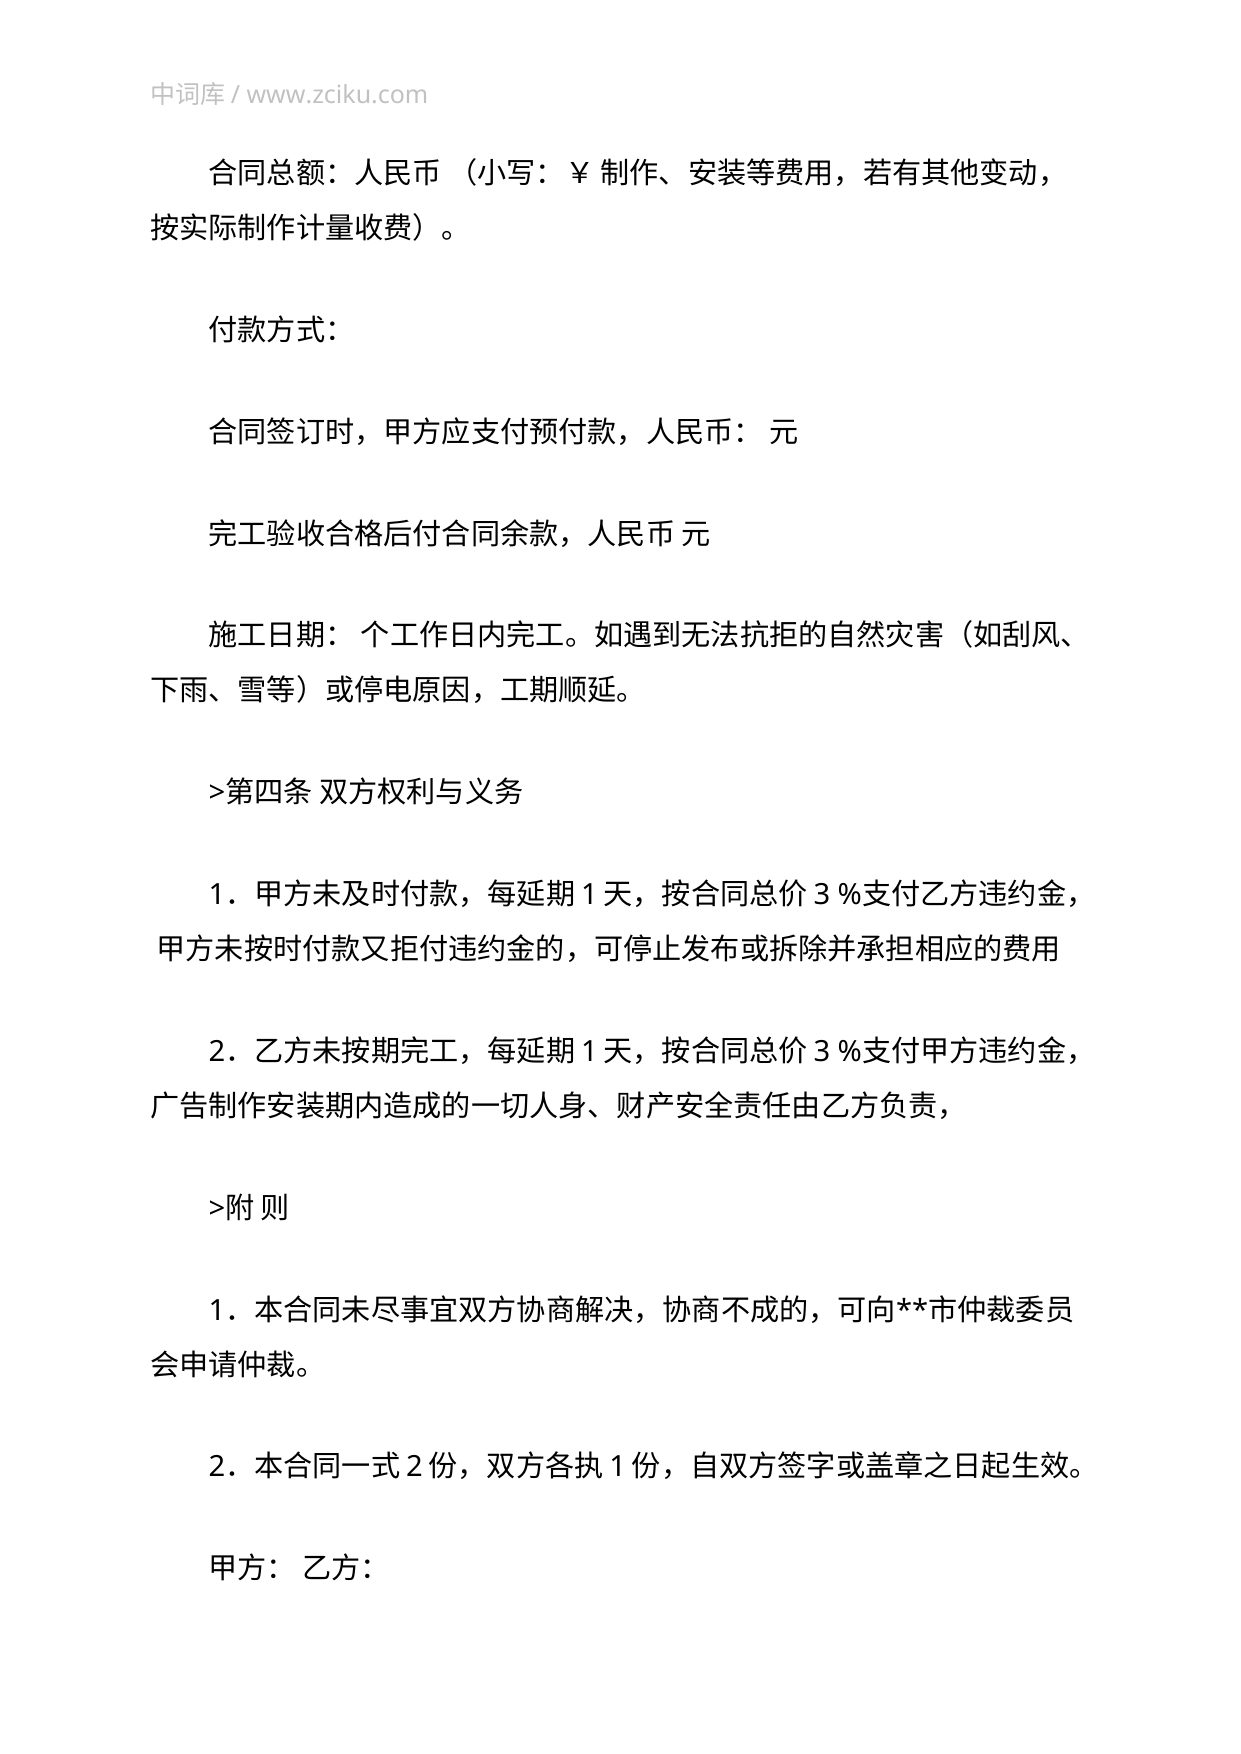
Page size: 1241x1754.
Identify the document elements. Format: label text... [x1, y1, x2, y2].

text 1．甲方未及时付款，每延期1天，按合同总价3 %支付乙方违约金， 甲方未按时付款又拒付违约金的，可停止发布或拆除并承担相应的费用 [150, 871, 1090, 968]
text 付款方式： [150, 307, 1090, 349]
text 甲方： 乙方： [150, 1545, 1090, 1587]
text 2．本合同一式2份，双方各执1份，自双方签字或盖章之日起生效。 [150, 1443, 1090, 1485]
text 完工验收合格后付合同余款，人民币 元 [150, 510, 1090, 552]
text 1．本合同未尽事宜双方协商解决，协商不成的，可向**市仲裁委员会申请仲裁。 [150, 1286, 1090, 1383]
text 合同总额：人民币 （小写：￥ 制作、安装等费用，若有其他变动，按实际制作计量收费）。 [150, 150, 1090, 247]
text >第四条 双方权利与义务 [150, 769, 1090, 811]
text >附 则 [150, 1184, 1090, 1227]
text 2．乙方未按期完工，每延期1天，按合同总价3 %支付甲方违约金，广告制作安装期内造成的一切人身、财产安全责任由乙方负责， [150, 1027, 1090, 1125]
text 施工日期： 个工作日内完工。如遇到无法抗拒的自然灾害（如刮风、下雨、雪等）或停电原因，工期顺延。 [150, 612, 1090, 709]
text 合同签订时，甲方应支付预付款，人民币： 元 [150, 408, 1090, 451]
